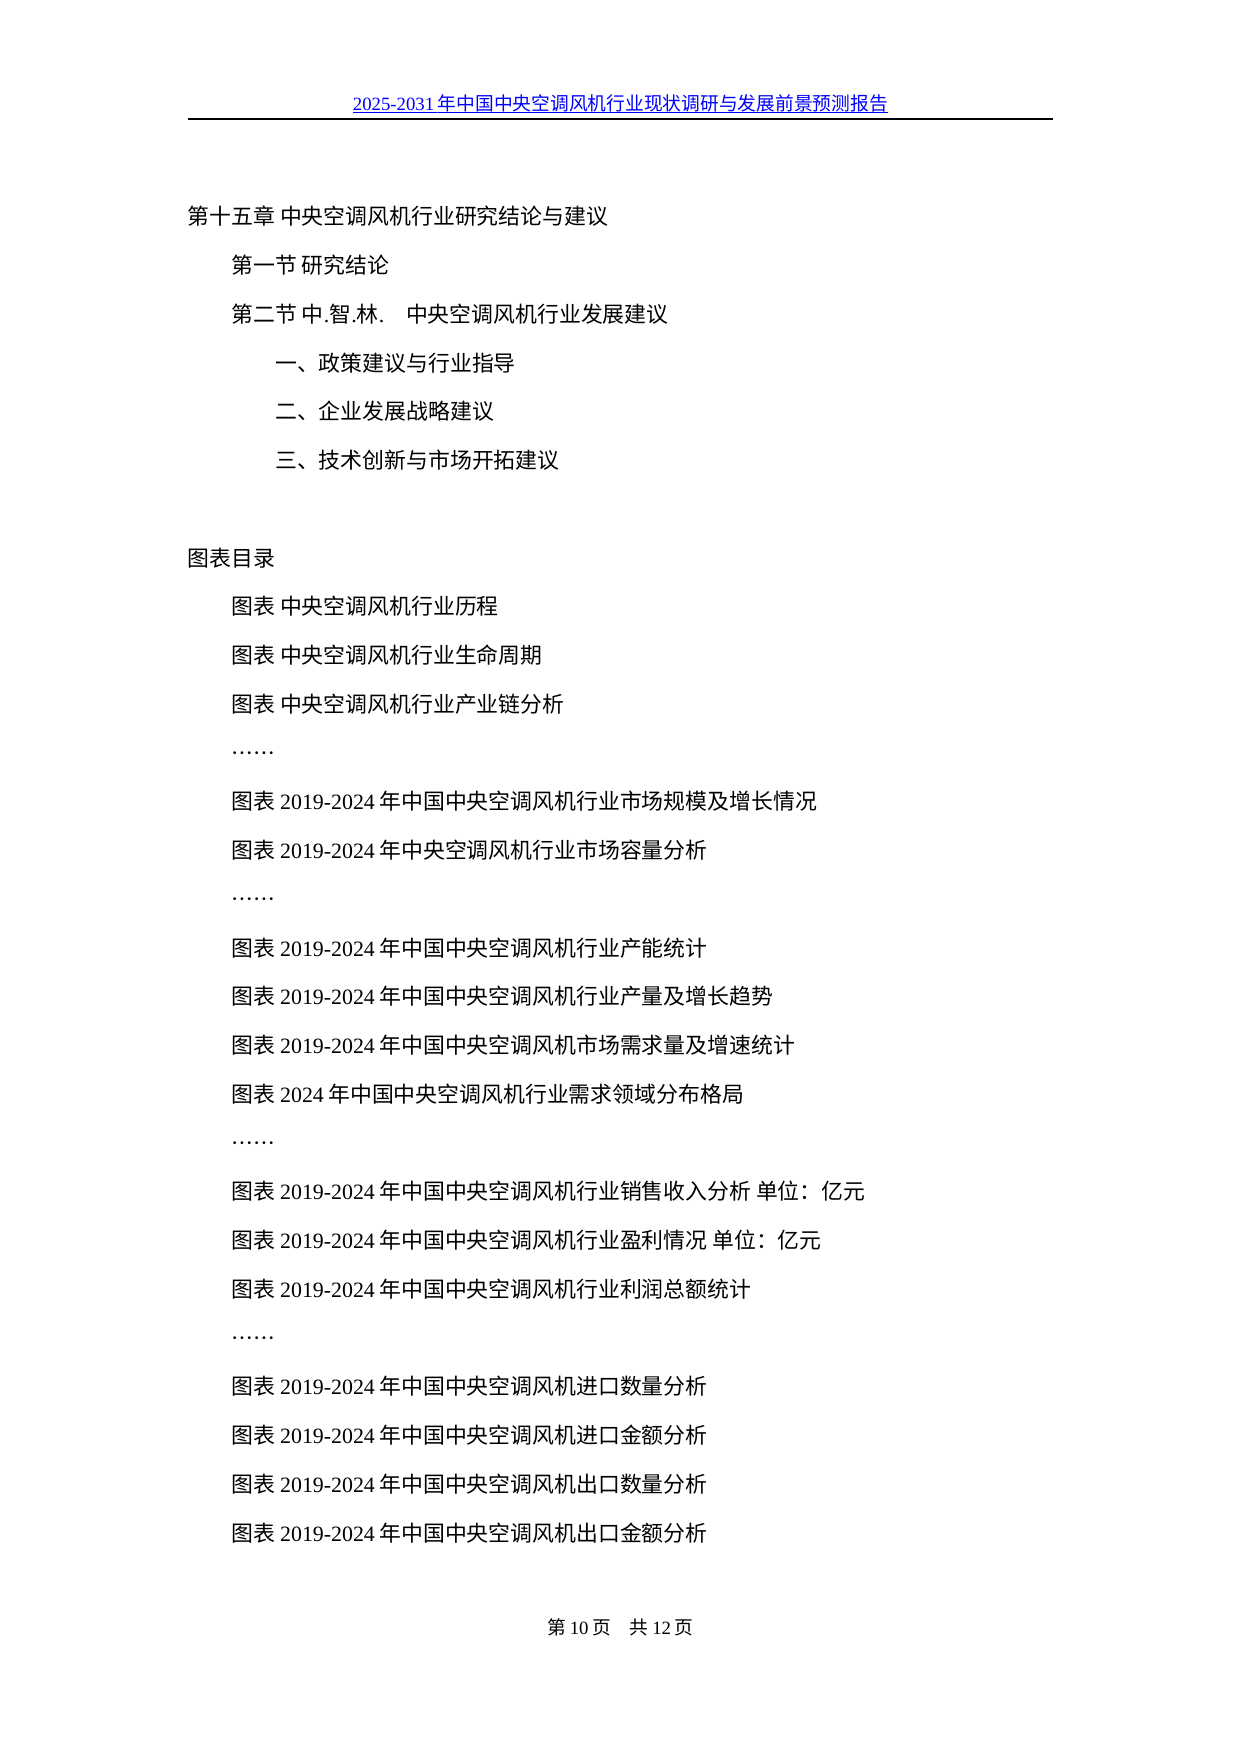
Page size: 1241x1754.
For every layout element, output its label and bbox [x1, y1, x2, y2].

text [187, 150, 1053, 1548]
